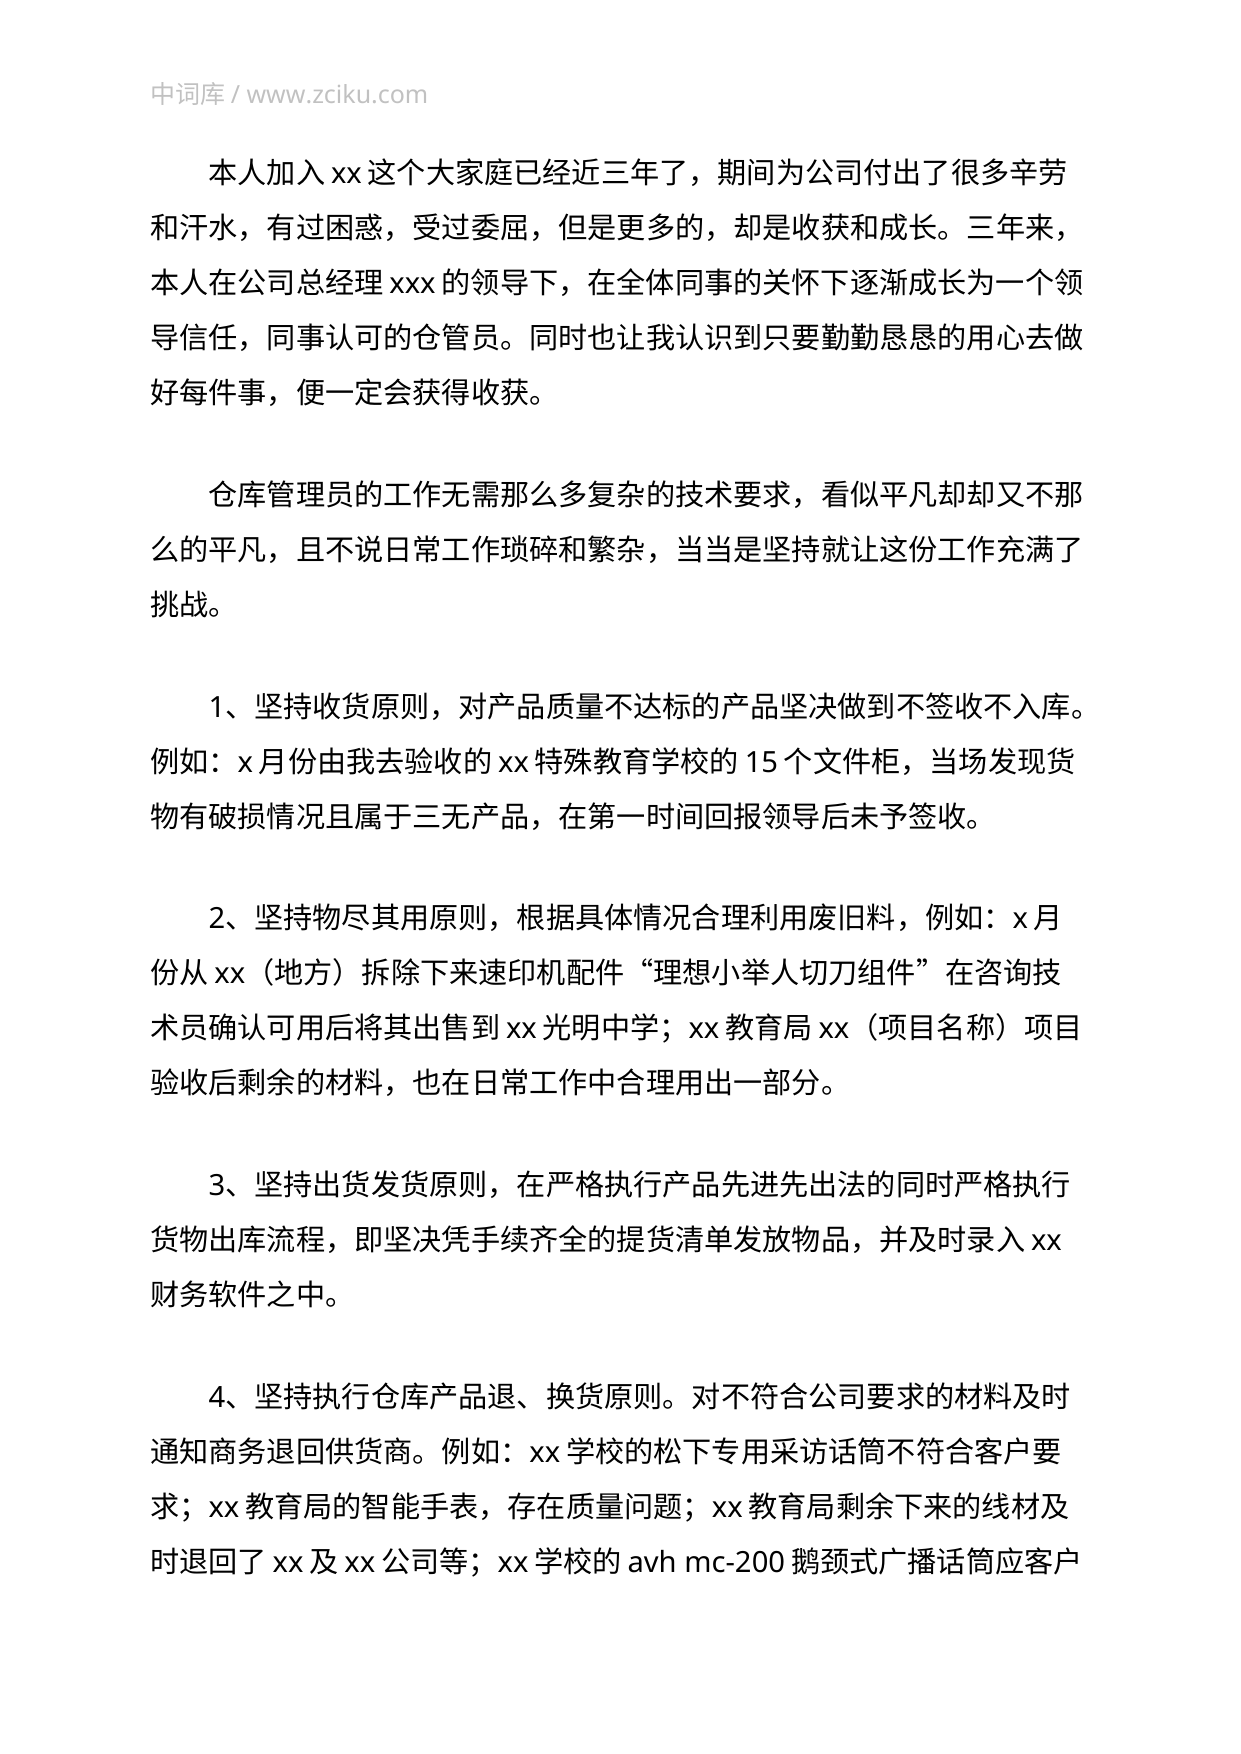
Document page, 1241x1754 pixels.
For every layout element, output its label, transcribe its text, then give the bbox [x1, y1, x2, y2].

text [150, 1373, 1090, 1581]
text 仓库管理员的工作无需那么多复杂的技术要求，看似平凡却却又不那么的平凡，且不说日常工作琐碎和繁杂，当当是坚持就让这份工作充满了挑战。 [150, 472, 1090, 624]
text 3、坚持出货发货原则，在严格执行产品先进先出法的同时严格执行货物出库流程，即坚决凭手续齐全的提货清单发放物品，并及时录入xx财务软件之中。 [150, 1162, 1090, 1314]
text 1、坚持收货原则，对产品质量不达标的产品坚决做到不签收不入库。例如：x月份由我去验收的xx特殊教育学校的15个文件柜，当场发现货物有破损情况且属于三无产品，在第一时间回报领导后未予签收。 [150, 683, 1090, 835]
text 本人加入xx这个大家庭已经近三年了，期间为公司付出了很多辛劳和汗水，有过困惑，受过委屈，但是更多的，却是收获和成长。三年来，本人在公司总经理xxx的领导下，在全体同事的关怀下逐渐成长为一个领导信任，同事认可的仓管员。同时也让我认识到只要勤勤恳恳的用心去做好每件事，便一定会获得收获。 [150, 150, 1090, 412]
text 2、坚持物尽其用原则，根据具体情况合理利用废旧料，例如：x月份从xx（地方）拆除下来速印机配件“理想小举人切刀组件”在咨询技术员确认可用后将其出售到xx光明中学；xx教育局xx（项目名称）项目验收后剩余的材料，也在日常工作中合理用出一部分。 [150, 895, 1090, 1102]
